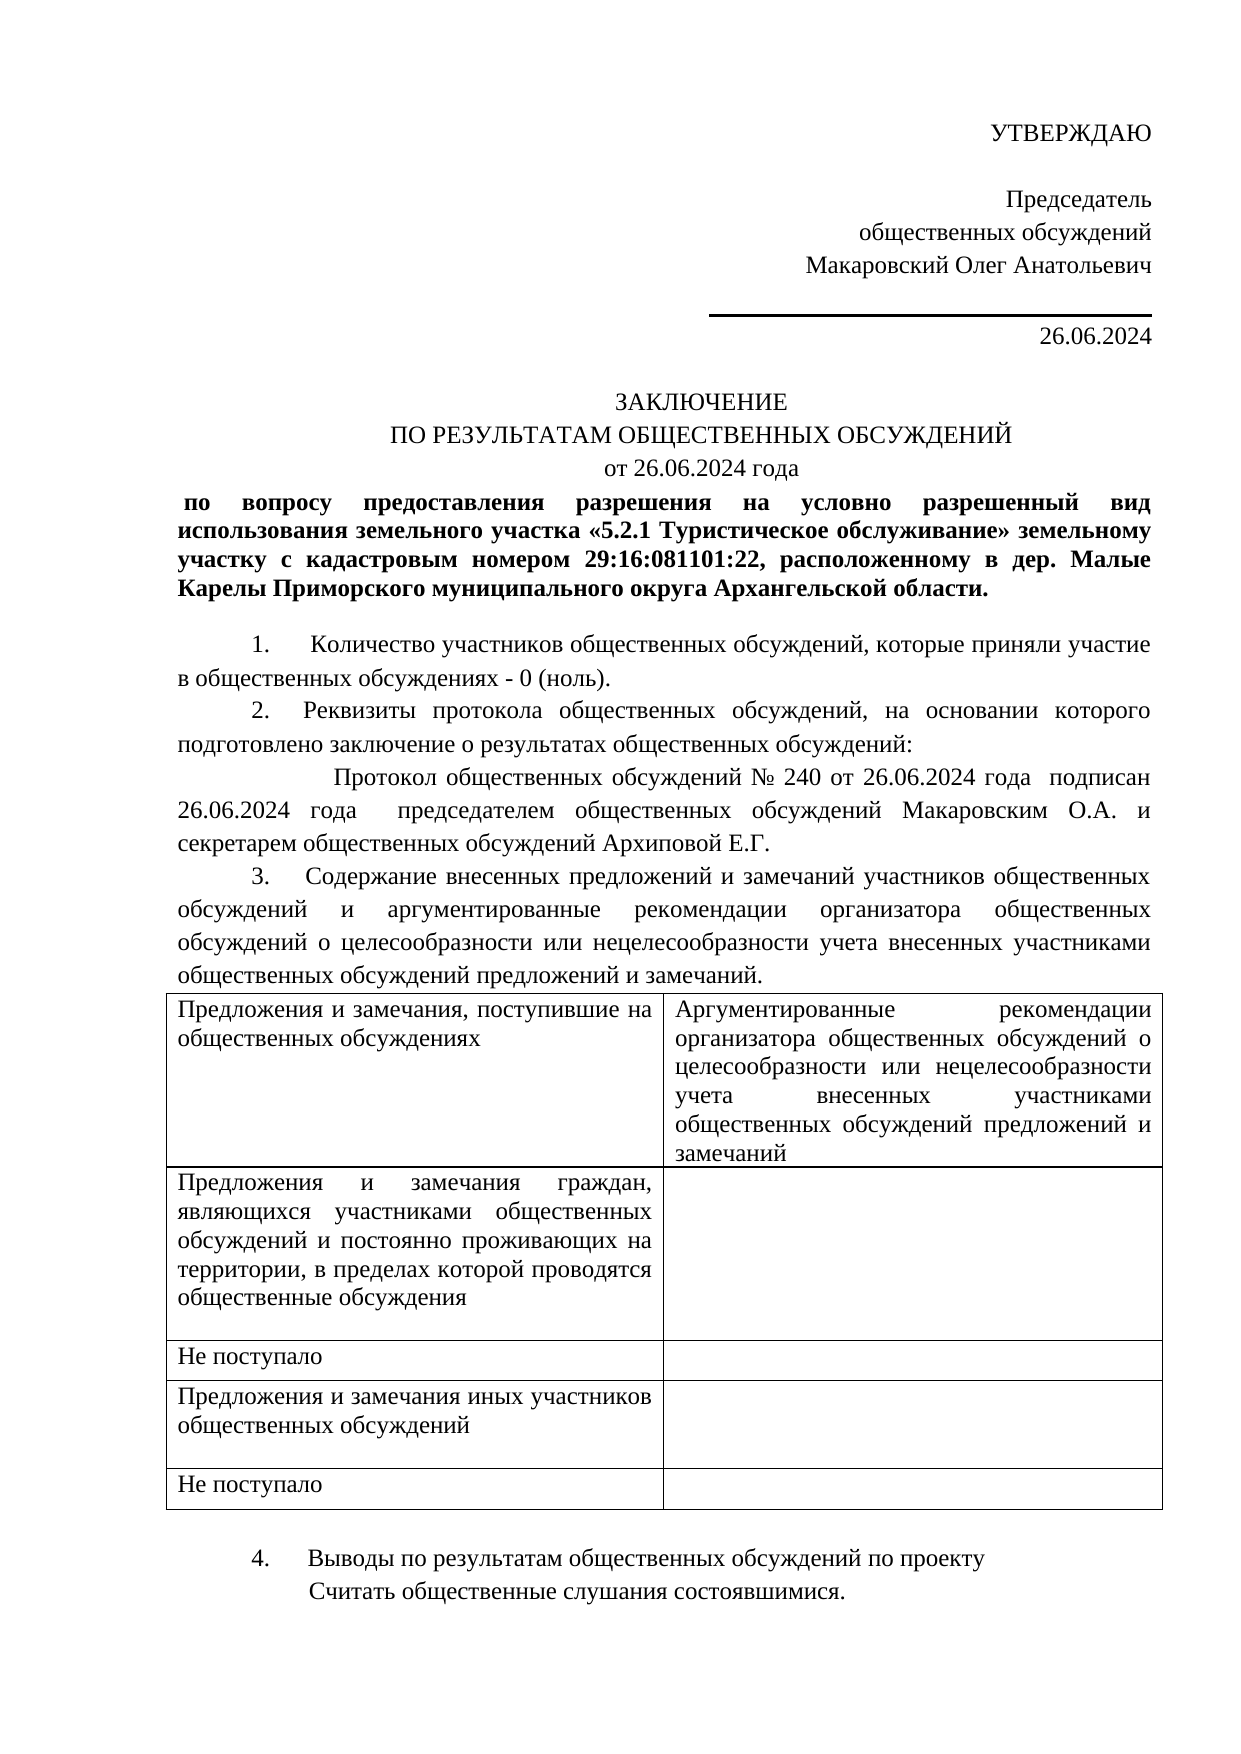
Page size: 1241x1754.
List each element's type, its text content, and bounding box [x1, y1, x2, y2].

text 26.06.2024 [709, 321, 1152, 350]
text 3. Содержание внесенных предложений и замечаний участников общественных обсуждений и аргументированные рекомендации организатора общественных обсуждений о целесообразности или нецелесообразности учета внесенных участниками общественных обсуждений предложений и замечаний. [177, 861, 1152, 988]
table_header Предложения и замечания, поступившие на общественных обсуждениях [167, 994, 663, 1166]
text УТВЕРЖДАЮ [709, 118, 1152, 147]
table_cell Предложения и замечания граждан, являющихся участниками общественных обсуждений и постоянно проживающих на территории, в пределах которой проводятся общественные обсуждения [167, 1168, 663, 1340]
text общественных обсуждений [709, 217, 1152, 246]
text по вопросу предоставления разрешения на условно разрешенный вид использования земельного участка «5.2.1 Туристическое обслуживание» земельному участку с кадастровым номером 29:16:081101:22, расположенному в дер. Малые Карелы Приморского муниципального округа Архангельской области. [177, 487, 1152, 602]
text Считать общественные слушания состоявшимися. [177, 1576, 1152, 1605]
text Протокол общественных обсуждений № 240 от 26.06.2024 года подписан 26.06.2024 года председателем общественных обсуждений Макаровским О.А. и секретарем общественных обсуждений Архиповой Е.Г. [177, 762, 1152, 856]
table_cell [664, 1469, 1162, 1509]
text 4. Выводы по результатам общественных обсуждений по проекту [177, 1543, 1152, 1572]
text Председатель [709, 184, 1152, 213]
table_cell [664, 1381, 1162, 1468]
table_cell [664, 1341, 1162, 1380]
table_cell Не поступало [167, 1469, 663, 1509]
text ПО РЕЗУЛЬТАТАМ ОБЩЕСТВЕННЫХ ОБСУЖДЕНИЙ [177, 421, 1152, 449]
text 1. Количество участников общественных обсуждений, которые приняли участие в общественных обсуждениях - 0 (ноль). [177, 629, 1152, 691]
table_cell [664, 1168, 1162, 1340]
table_cell Не поступало [167, 1341, 663, 1380]
text ЗАКЛЮЧЕНИЕ [177, 387, 1152, 416]
table_cell Предложения и замечания иных участников общественных обсуждений [167, 1381, 663, 1468]
table_header Аргументированные рекомендации организатора общественных обсуждений о целесообразности или нецелесообразности учета внесенных участниками общественных обсуждений предложений и замечаний [664, 994, 1162, 1166]
text Макаровский Олег Анатольевич [709, 250, 1152, 279]
text 2. Реквизиты протокола общественных обсуждений, на основании которого подготовлено заключение о результатах общественных обсуждений: [177, 696, 1152, 757]
text от 26.06.2024 года [177, 453, 1152, 482]
